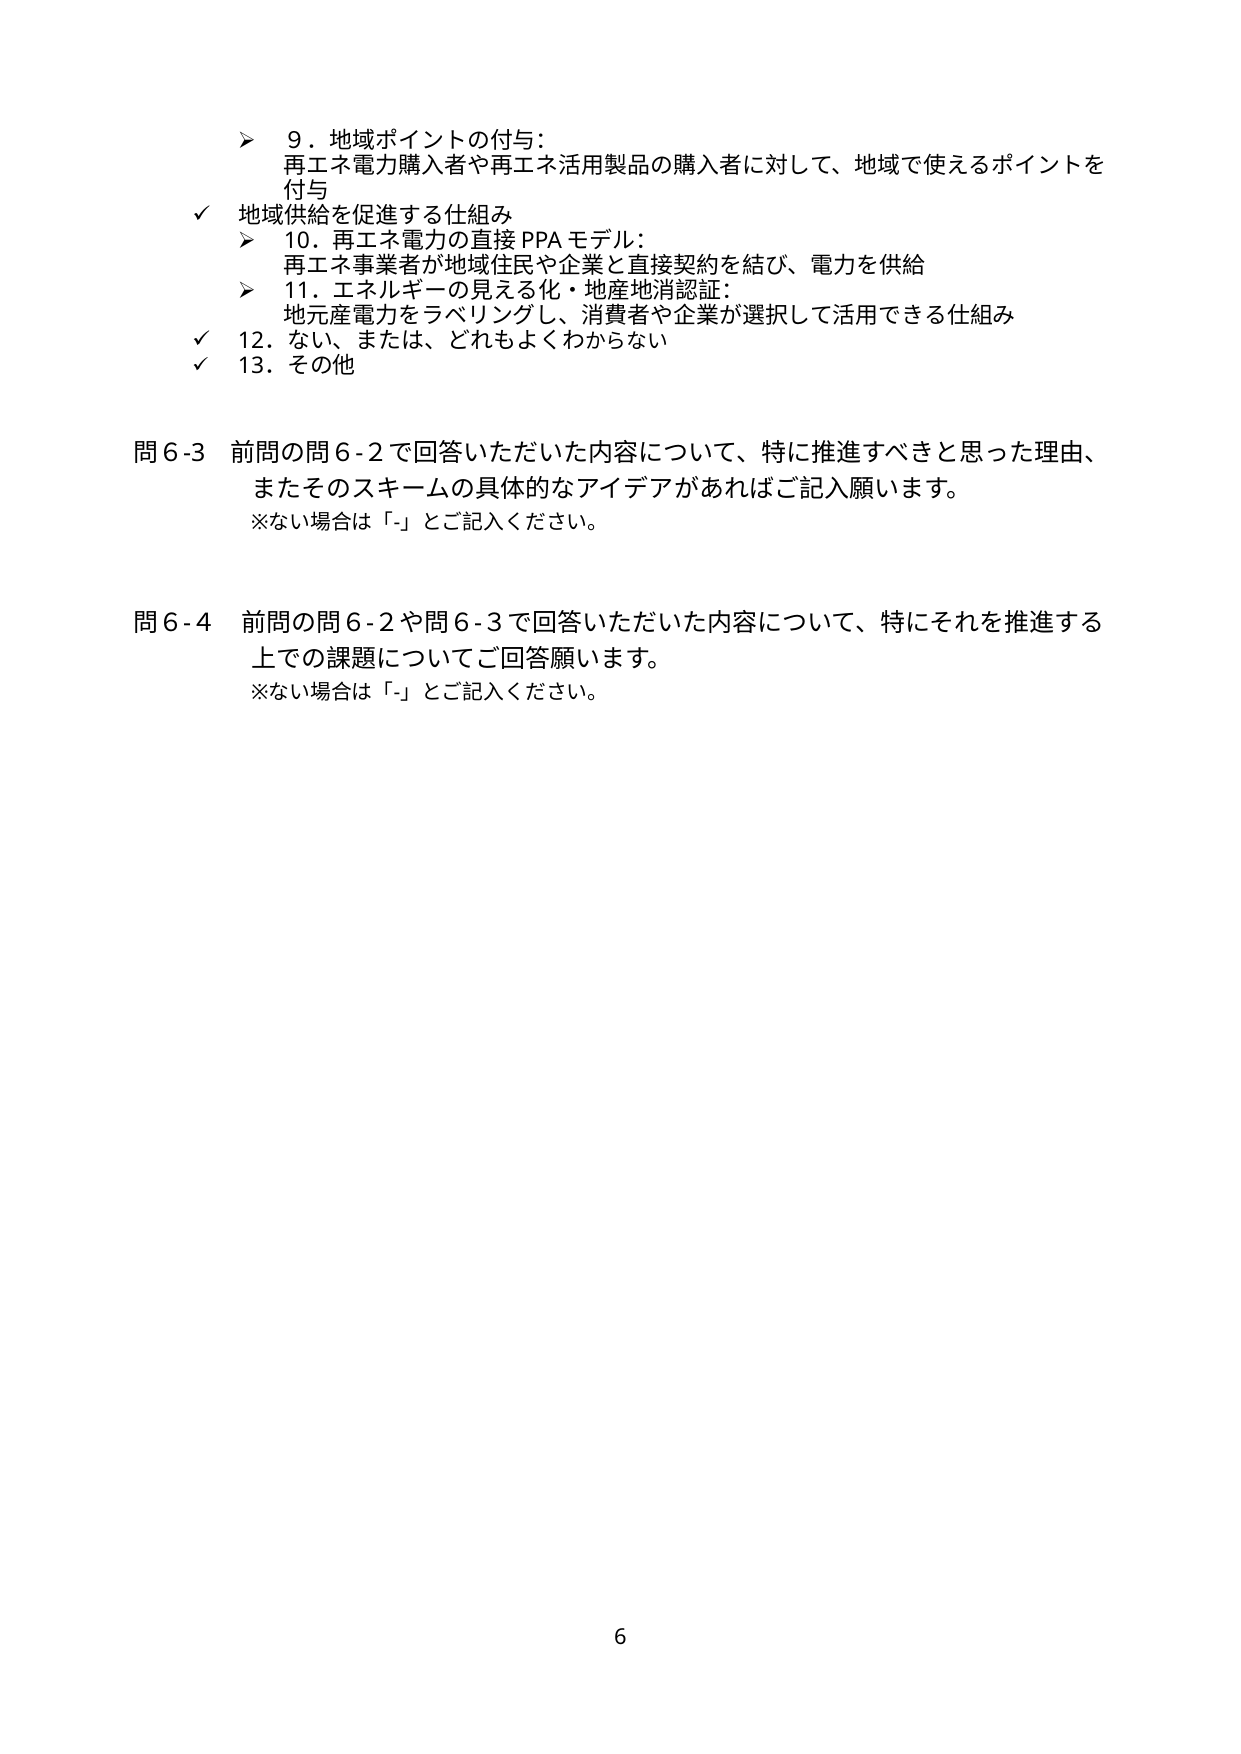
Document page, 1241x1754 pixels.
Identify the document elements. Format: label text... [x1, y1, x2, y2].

list ９．地域ポイントの付与： 再エネ電力購入者や再エネ活用製品の購入者に対して、地域で使えるポイントを付与 [238, 129, 1122, 204]
list 11．エネルギーの見える化・地産地消認証： 地元産電力をラベリングし、消費者や企業が選択して活用できる仕組み [238, 279, 1122, 329]
list 13．その他 [192, 354, 1122, 379]
text 問６-４ 前問の問６-２や問６-３で回答いただいた内容について、特にそれを推進する上での課題についてご回答願います。 ※ない場合は「-」とご記入ください。 [133, 602, 1122, 705]
list 10．再エネ電力の直接PPAモデル： 再エネ事業者が地域住民や企業と直接契約を結び、電力を供給 [238, 229, 1122, 279]
text 問６-3 前問の問６-２で回答いただいた内容について、特に推進すべきと思った理由、またそのスキームの具体的なアイデアがあればご記入願います。 ※ない場合は「-」とご記入ください。 [133, 433, 1122, 535]
list 12．ない、または、どれもよくわからない [192, 329, 1122, 354]
list 地域供給を促進する仕組み [192, 204, 1122, 229]
